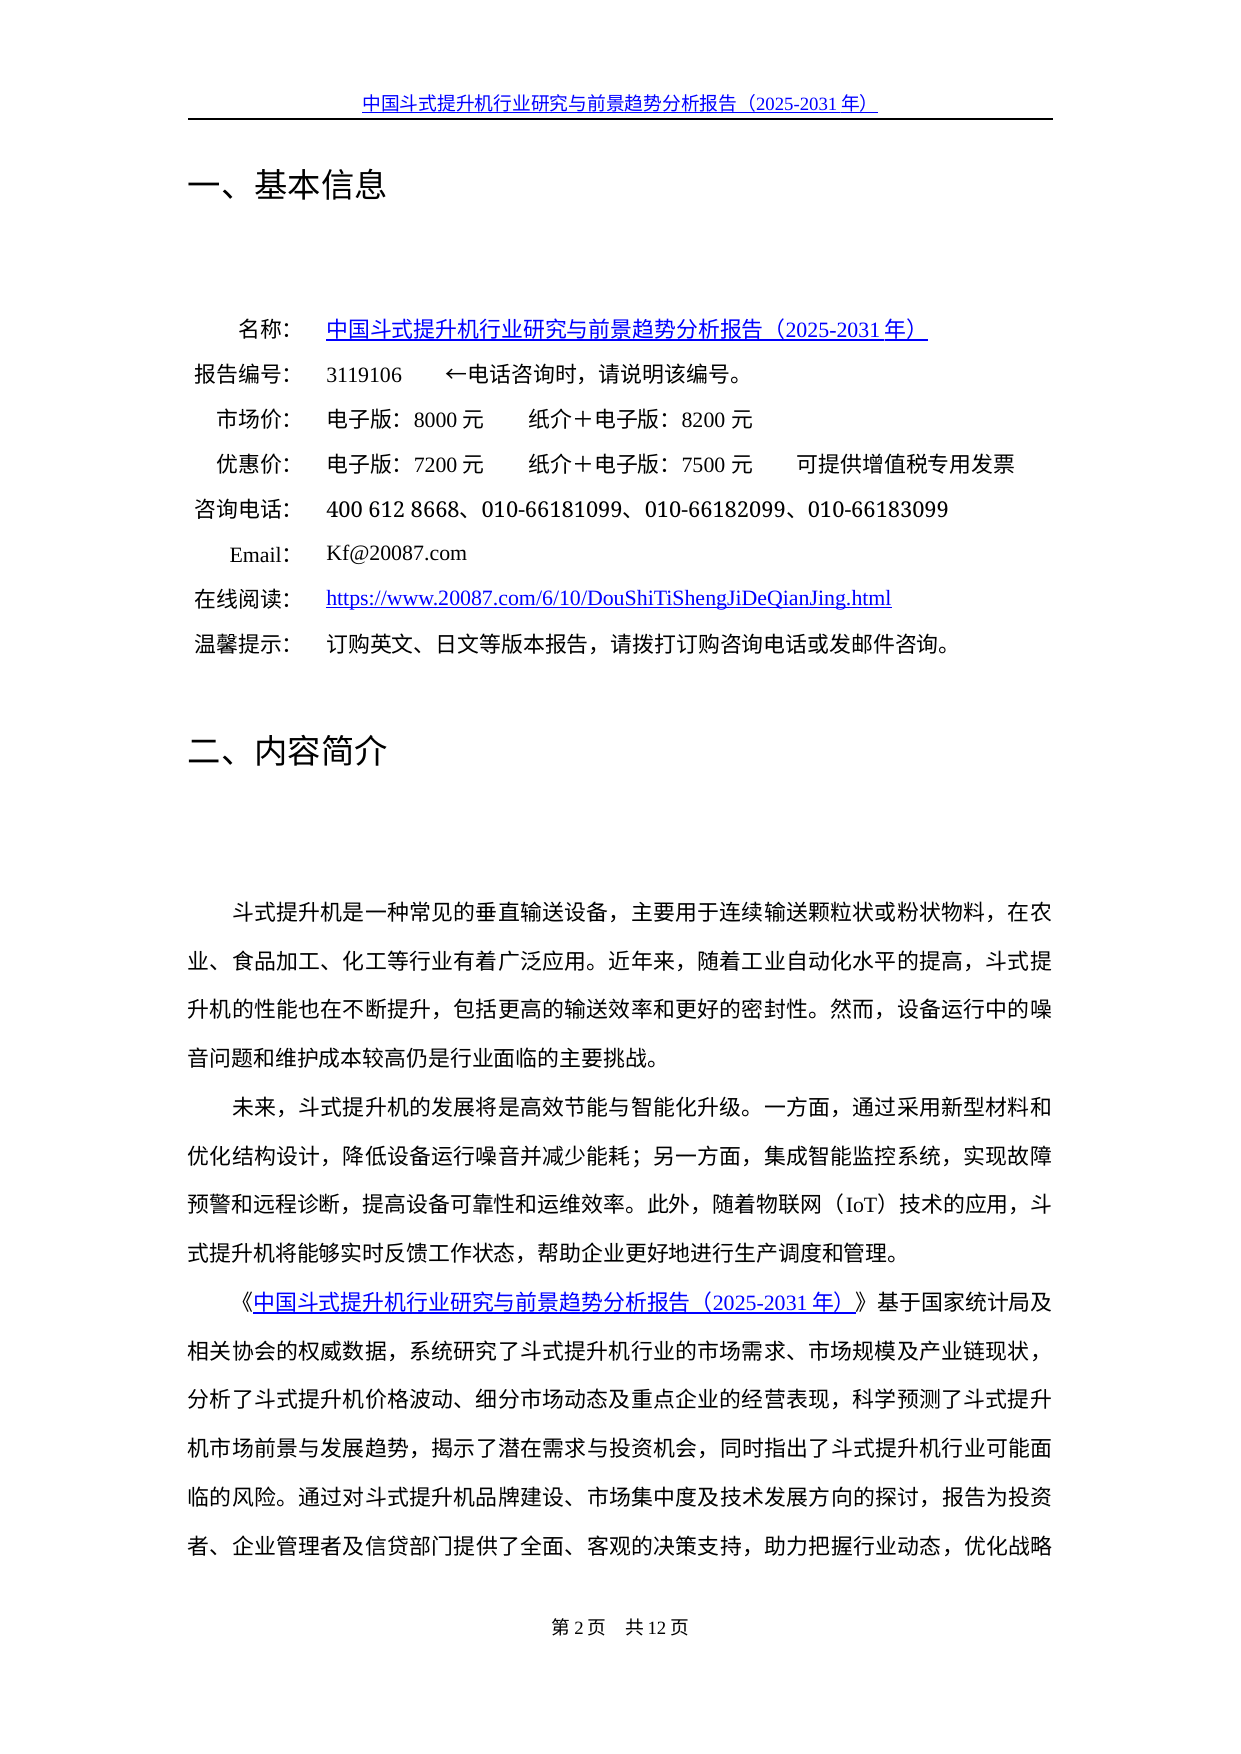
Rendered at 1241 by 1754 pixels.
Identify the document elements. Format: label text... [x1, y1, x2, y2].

table_cell 在线阅读： [167, 582, 315, 627]
title 二、内容简介 [187, 717, 1053, 782]
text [187, 894, 1053, 1561]
table_cell 3119106 ←电话咨询时，请说明该编号。 [315, 357, 1073, 402]
table_cell 优惠价： [167, 447, 315, 492]
table_cell 电子版：7200 元 纸介＋电子版：7500 元 可提供增值税专用发票 [315, 447, 1073, 492]
table_cell 报告编号： [167, 357, 315, 402]
table_cell 400 612 8668、010-66181099、010-66182099、010-66183099 [315, 492, 1073, 537]
table_cell Kf@20087.com [315, 537, 1073, 582]
table_cell 市场价： [167, 402, 315, 447]
table_cell 咨询电话： [167, 492, 315, 537]
table_header 中国斗式提升机行业研究与前景趋势分析报告（2025-2031年） [315, 312, 1073, 357]
table_cell 温馨提示： [167, 627, 315, 672]
table_cell [315, 582, 1073, 627]
title 一、基本信息 [187, 150, 1053, 215]
table_cell Email： [167, 537, 315, 582]
table_cell 电子版：8000 元 纸介＋电子版：8200 元 [315, 402, 1073, 447]
table_header 名称： [167, 312, 315, 357]
table_cell 订购英文、日文等版本报告，请拨打订购咨询电话或发邮件咨询。 [315, 627, 1073, 672]
